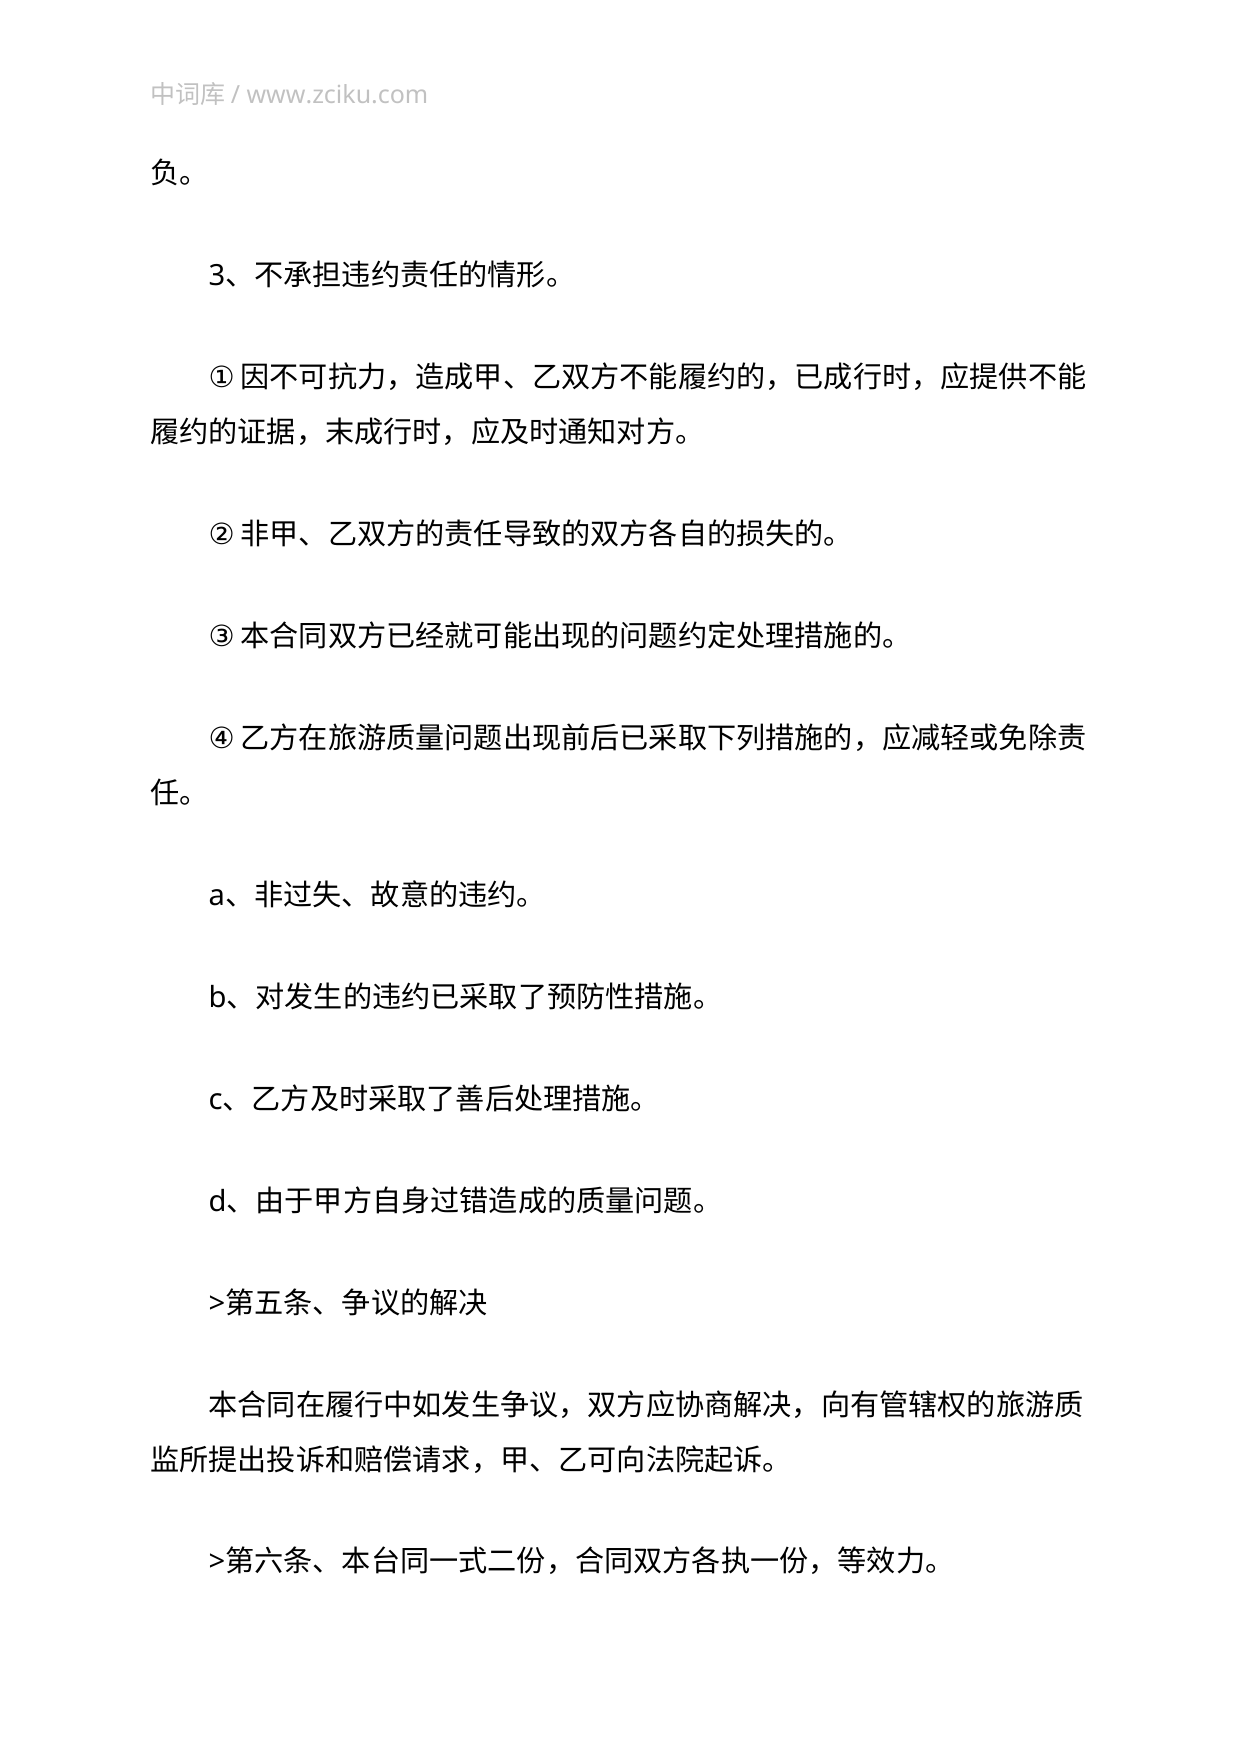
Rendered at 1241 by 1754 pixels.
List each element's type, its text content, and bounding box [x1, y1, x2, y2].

text 3、不承担违约责任的情形。 [150, 252, 1090, 294]
text 本合同在履行中如发生争议，双方应协商解决，向有管辖权的旅游质监所提出投诉和赔偿请求，甲、乙可向法院起诉。 [150, 1381, 1090, 1478]
text ③本合同双方已经就可能出现的问题约定处理措施的。 [150, 612, 1090, 655]
text ④乙方在旅游质量问题出现前后已采取下列措施的，应减轻或免除责任。 [150, 714, 1090, 812]
text c、乙方及时采取了善后处理措施。 [150, 1075, 1090, 1118]
text b、对发生的违约已采取了预防性措施。 [150, 973, 1090, 1016]
text ②非甲、乙双方的责任导致的双方各自的损失的。 [150, 511, 1090, 553]
text >第五条、争议的解决 [150, 1279, 1090, 1322]
text >第六条、本台同一式二份，合同双方各执一份，等效力。 [150, 1538, 1090, 1580]
text ①因不可抗力，造成甲、乙双方不能履约的，已成行时，应提供不能履约的证据，末成行时，应及时通知对方。 [150, 354, 1090, 451]
text a、非过失、故意的违约。 [150, 871, 1090, 914]
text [150, 150, 1090, 192]
text d、由于甲方自身过错造成的质量问题。 [150, 1177, 1090, 1219]
